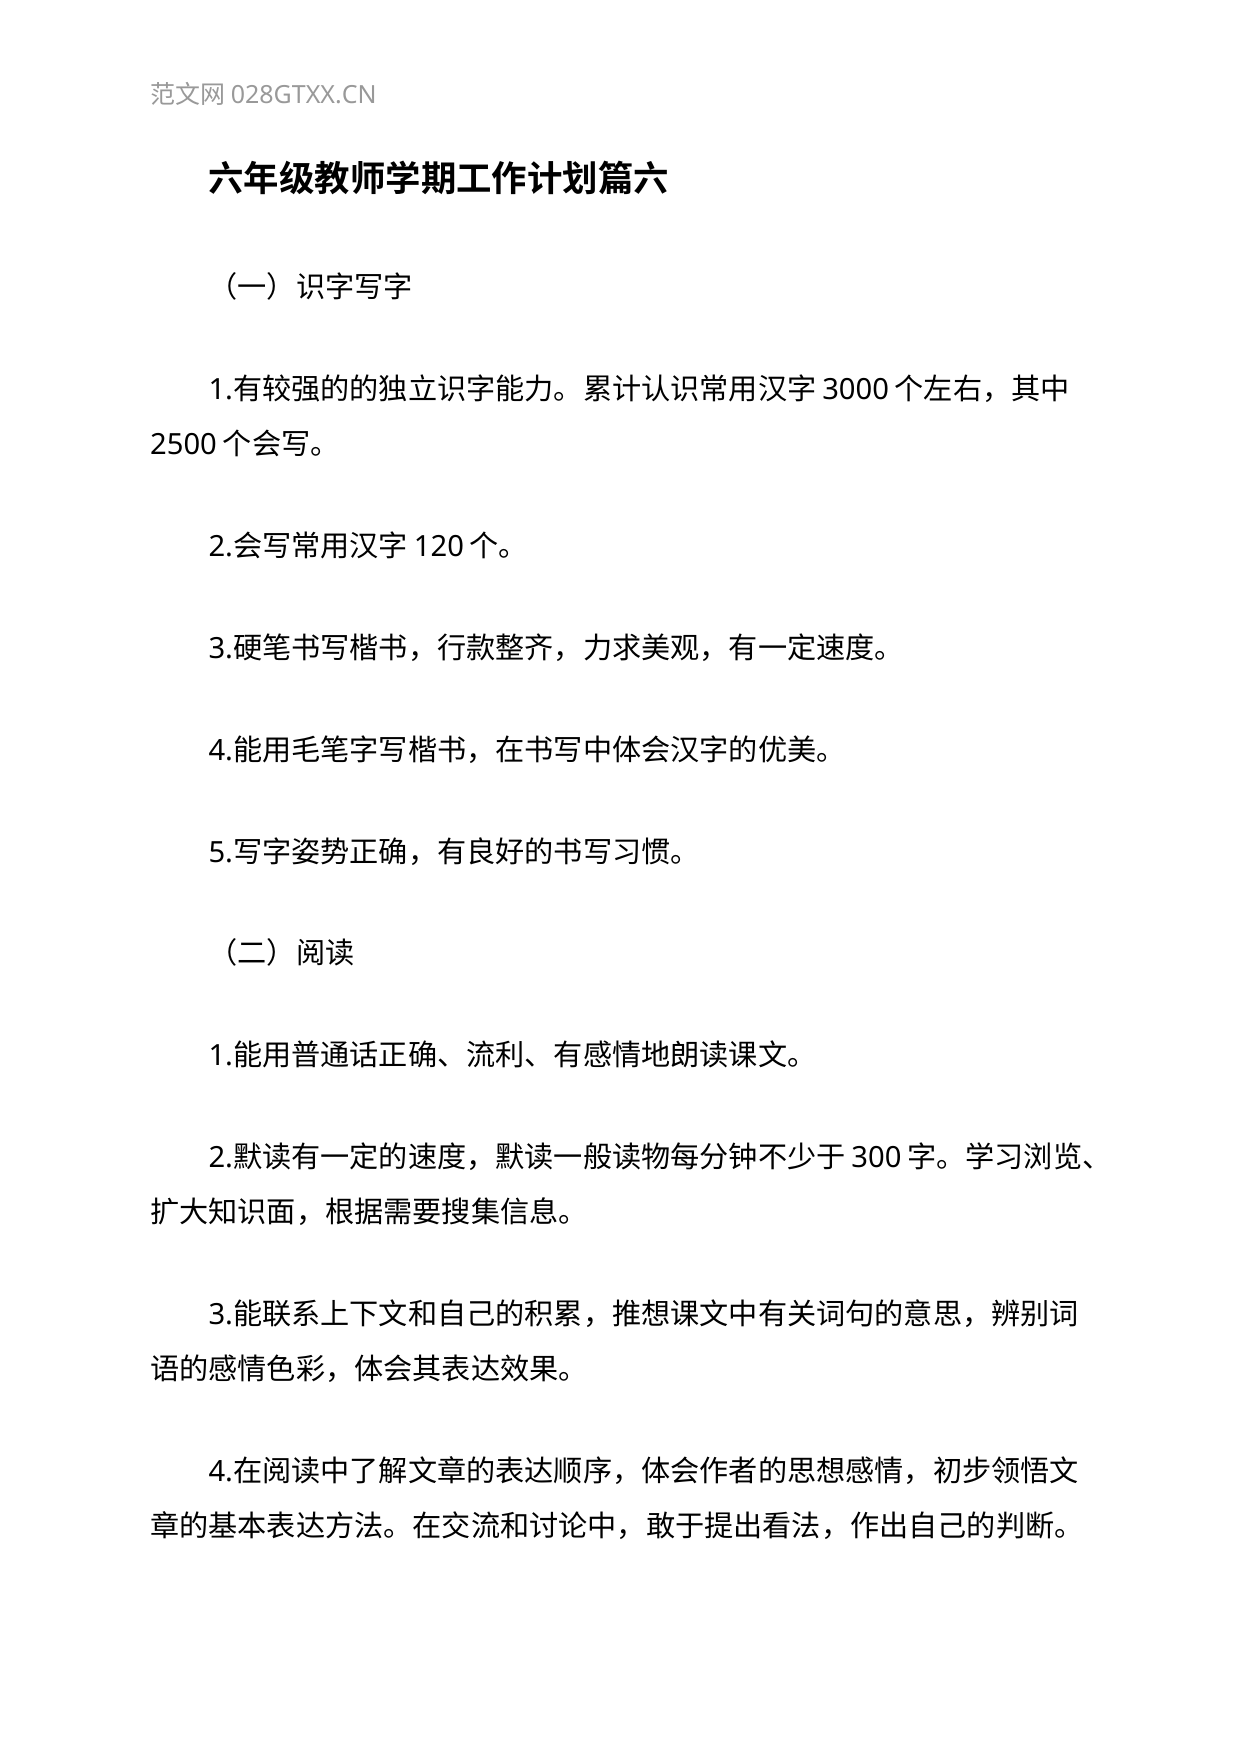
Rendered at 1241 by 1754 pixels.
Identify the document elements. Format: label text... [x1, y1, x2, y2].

text （一）识字写字 [150, 263, 1090, 306]
text 4.能用毛笔字写楷书，在书写中体会汉字的优美。 [150, 726, 1090, 768]
text （二）阅读 [150, 930, 1090, 972]
text 3.硬笔书写楷书，行款整齐，力求美观，有一定速度。 [150, 624, 1090, 667]
text 2.会写常用汉字120个。 [150, 522, 1090, 564]
text 4.在阅读中了解文章的表达顺序，体会作者的思想感情，初步领悟文章的基本表达方法。在交流和讨论中，敢于提出看法，作出自己的判断。 [150, 1447, 1090, 1545]
text 3.能联系上下文和自己的积累，推想课文中有关词句的意思，辨别词语的感情色彩，体会其表达效果。 [150, 1291, 1090, 1388]
text 2.默读有一定的速度，默读一般读物每分钟不少于300字。学习浏览、扩大知识面，根据需要搜集信息。 [150, 1134, 1090, 1231]
text 5.写字姿势正确，有良好的书写习惯。 [150, 828, 1090, 871]
text 1.有较强的的独立识字能力。累计认识常用汉字3000个左右，其中2500个会写。 [150, 365, 1090, 463]
text 六年级教师学期工作计划篇六 [150, 150, 1090, 201]
text 1.能用普通话正确、流利、有感情地朗读课文。 [150, 1032, 1090, 1074]
